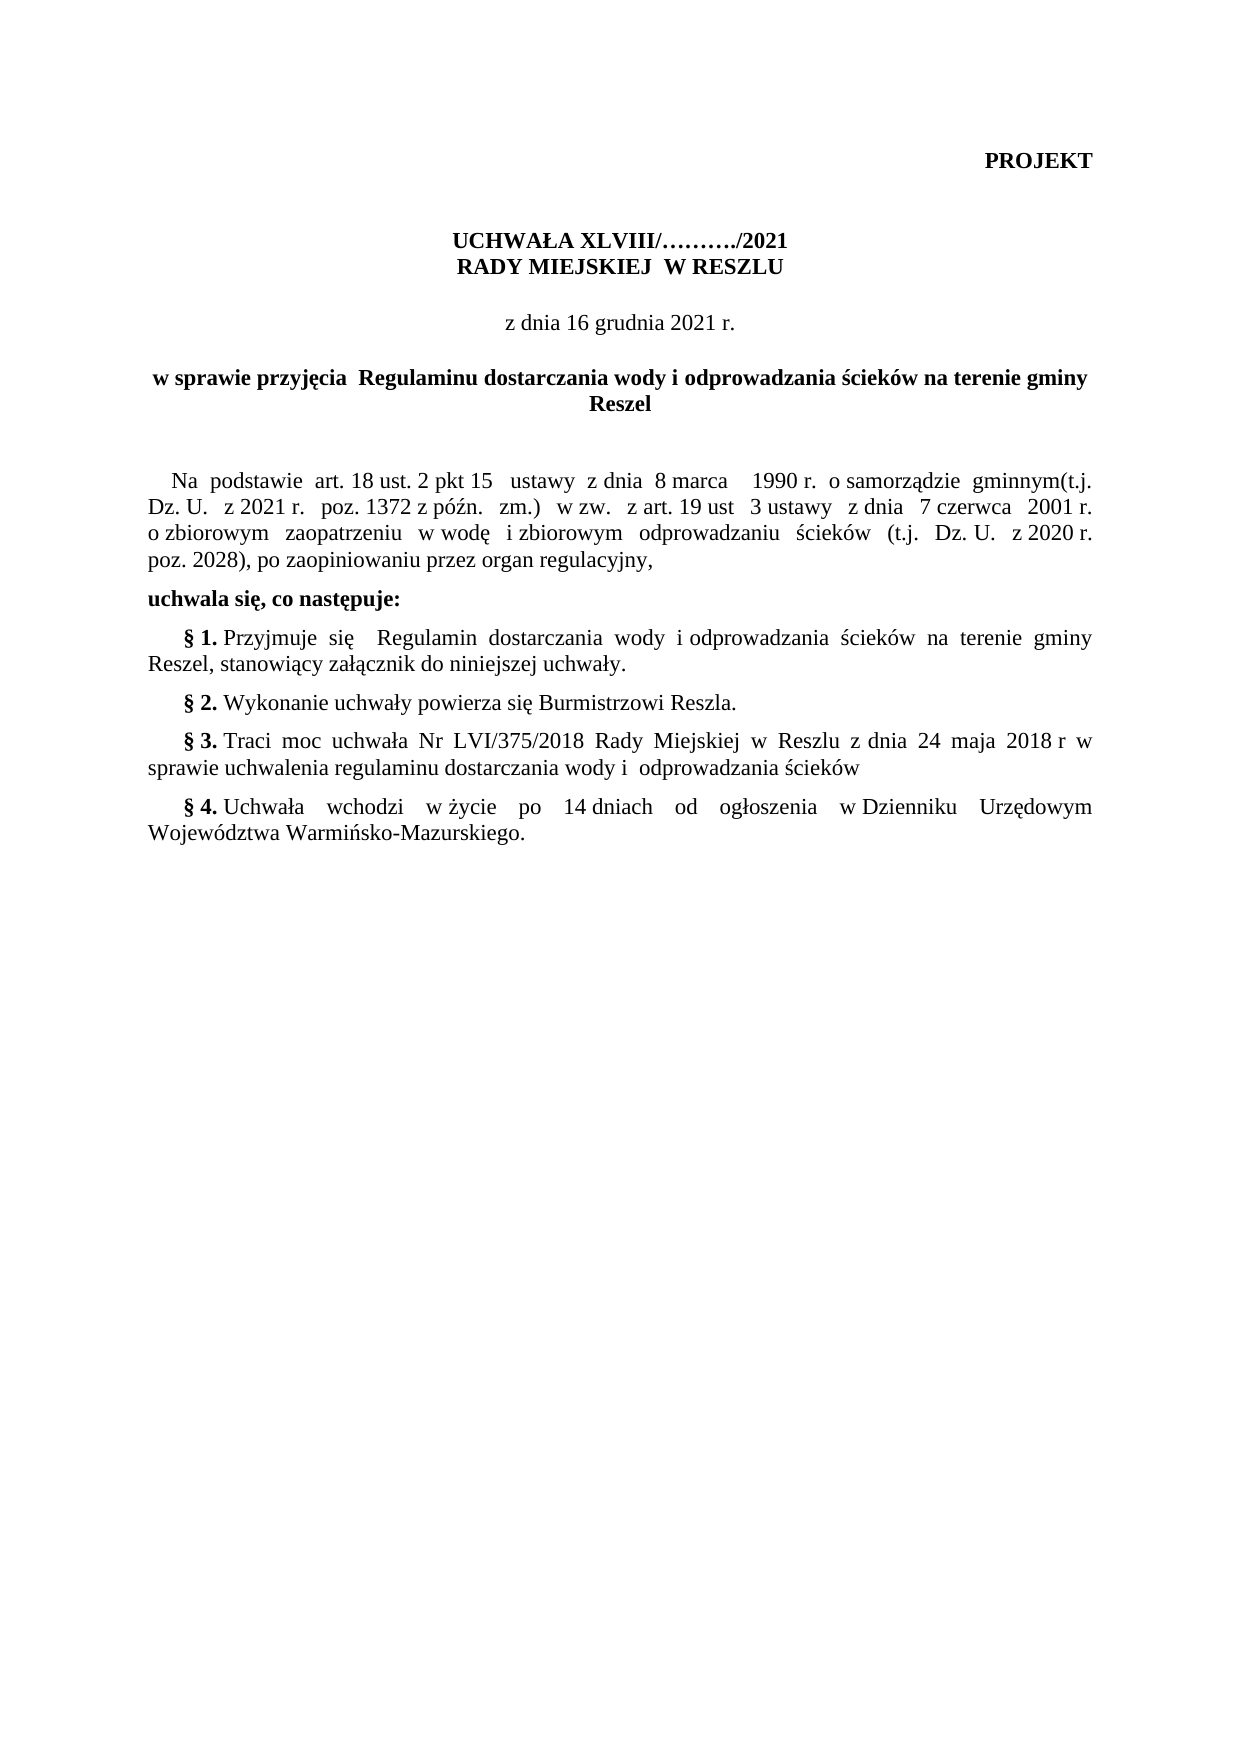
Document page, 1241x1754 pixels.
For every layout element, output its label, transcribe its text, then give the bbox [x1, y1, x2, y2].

text w sprawie przyjęcia Regulaminu dostarczania wody i odprowadzania ścieków na terenie gminy Reszel [148, 364, 1093, 417]
text z dnia 16 grudnia 2021 r. [148, 308, 1093, 335]
text Na podstawie art. 18 ust. 2 pkt 15 ustawy z dnia 8 marca 1990 r. o samorządzie gminnym(t.j. Dz. U. z 2021 r. poz. 1372 z późn. zm.) w zw. z art. 19 ust 3 ustawy z dnia 7 czerwca 2001 r. o zbiorowym zaopatrzeniu w wodę i zbiorowym odprowadzaniu ścieków (t.j. Dz. U. z 2020 r. poz. 2028), po zaopiniowaniu przez organ regulacyjny, [148, 467, 1093, 572]
text § 3. Traci moc uchwała Nr LVI/375/2018 Rady Miejskiej w Reszlu z dnia 24 maja 2018 r w sprawie uchwalenia regulaminu dostarczania wody i odprowadzania ścieków [148, 728, 1093, 780]
text § 2. Wykonanie uchwały powierza się Burmistrzowi Reszla. [148, 689, 1093, 715]
text § 1. Przyjmuje się Regulamin dostarczania wody i odprowadzania ścieków na terenie gminy Reszel, stanowiący załącznik do niniejszej uchwały. [148, 623, 1093, 676]
text Uchwała XLVIII/………./2021 Rady Miejskiej w Reszlu [148, 227, 1093, 279]
text Projekt [148, 148, 1093, 174]
text uchwala się, co następuje: [148, 585, 1093, 611]
text § 4. Uchwała wchodzi w życie po 14 dniach od ogłoszenia w Dzienniku Urzędowym Województwa Warmińsko-Mazurskiego. [148, 793, 1093, 846]
